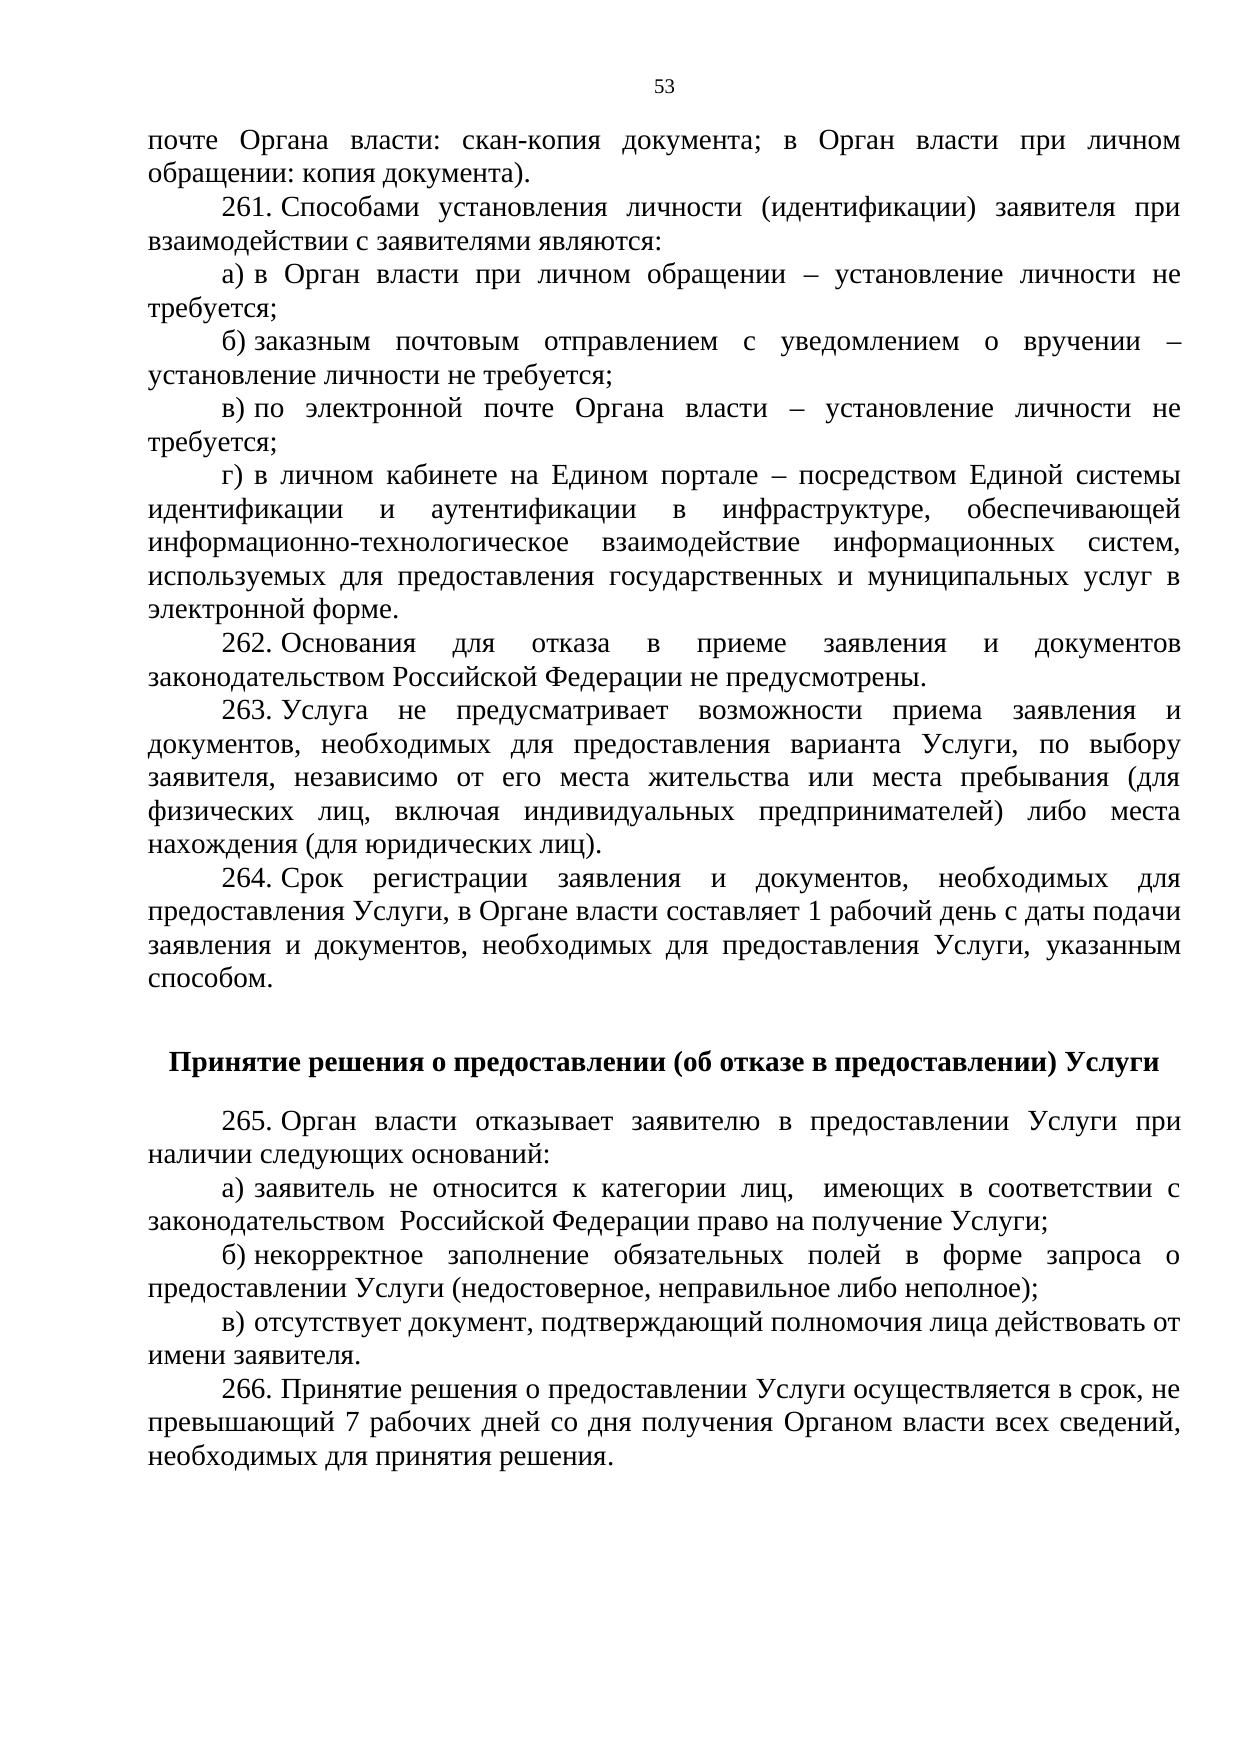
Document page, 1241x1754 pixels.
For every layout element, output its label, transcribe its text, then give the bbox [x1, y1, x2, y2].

list в Орган власти при личном обращении – установление личности не требуется; [148, 256, 1181, 323]
list Орган власти отказывает заявителю в предоставлении Услуги при наличии следующих оснований: [148, 1103, 1181, 1170]
list Принятие решения о предоставлении Услуги осуществляется в срок, не превышающий 7 рабочих дней со дня получения Органом власти всех сведений, необходимых для принятия решения. [148, 1371, 1181, 1472]
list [148, 122, 1181, 189]
list Услуга не предусматривает возможности приема заявления и документов, необходимых для предоставления варианта Услуги, по выбору заявителя, независимо от его места жительства или места пребывания (для физических лиц, включая индивидуальных предпринимателей) либо места нахождения (для юридических лиц). [148, 692, 1181, 860]
list заявитель не относится к категории лиц, имеющих в соответствии с законодательством Российской Федерации право на получение Услуги; [148, 1170, 1181, 1237]
list в личном кабинете на Едином портале – посредством Единой системы идентификации и аутентификации в инфраструктуре, обеспечивающей информационно-технологическое взаимодействие информационных систем, используемых для предоставления государственных и муниципальных услуг в электронной форме. [148, 457, 1181, 625]
list некорректное заполнение обязательных полей в форме запроса о предоставлении Услуги (недостоверное, неправильное либо неполное); [148, 1237, 1181, 1304]
list отсутствует документ, подтверждающий полномочия лица действовать от имени заявителя. [148, 1304, 1181, 1371]
text Принятие решения о предоставлении (об отказе в предоставлении) Услуги [148, 1044, 1181, 1078]
list Срок регистрации заявления и документов, необходимых для предоставления Услуги, в Органе власти составляет 1 рабочий день с даты подачи заявления и документов, необходимых для предоставления Услуги, указанным способом. [148, 860, 1181, 994]
list Способами установления личности (идентификации) заявителя при взаимодействии с заявителями являются: [148, 189, 1181, 256]
list заказным почтовым отправлением с уведомлением о вручении – установление личности не требуется; [148, 323, 1181, 390]
list Основания для отказа в приеме заявления и документов законодательством Российской Федерации не предусмотрены. [148, 625, 1181, 692]
list по электронной почте Органа власти – установление личности не требуется; [148, 390, 1181, 457]
